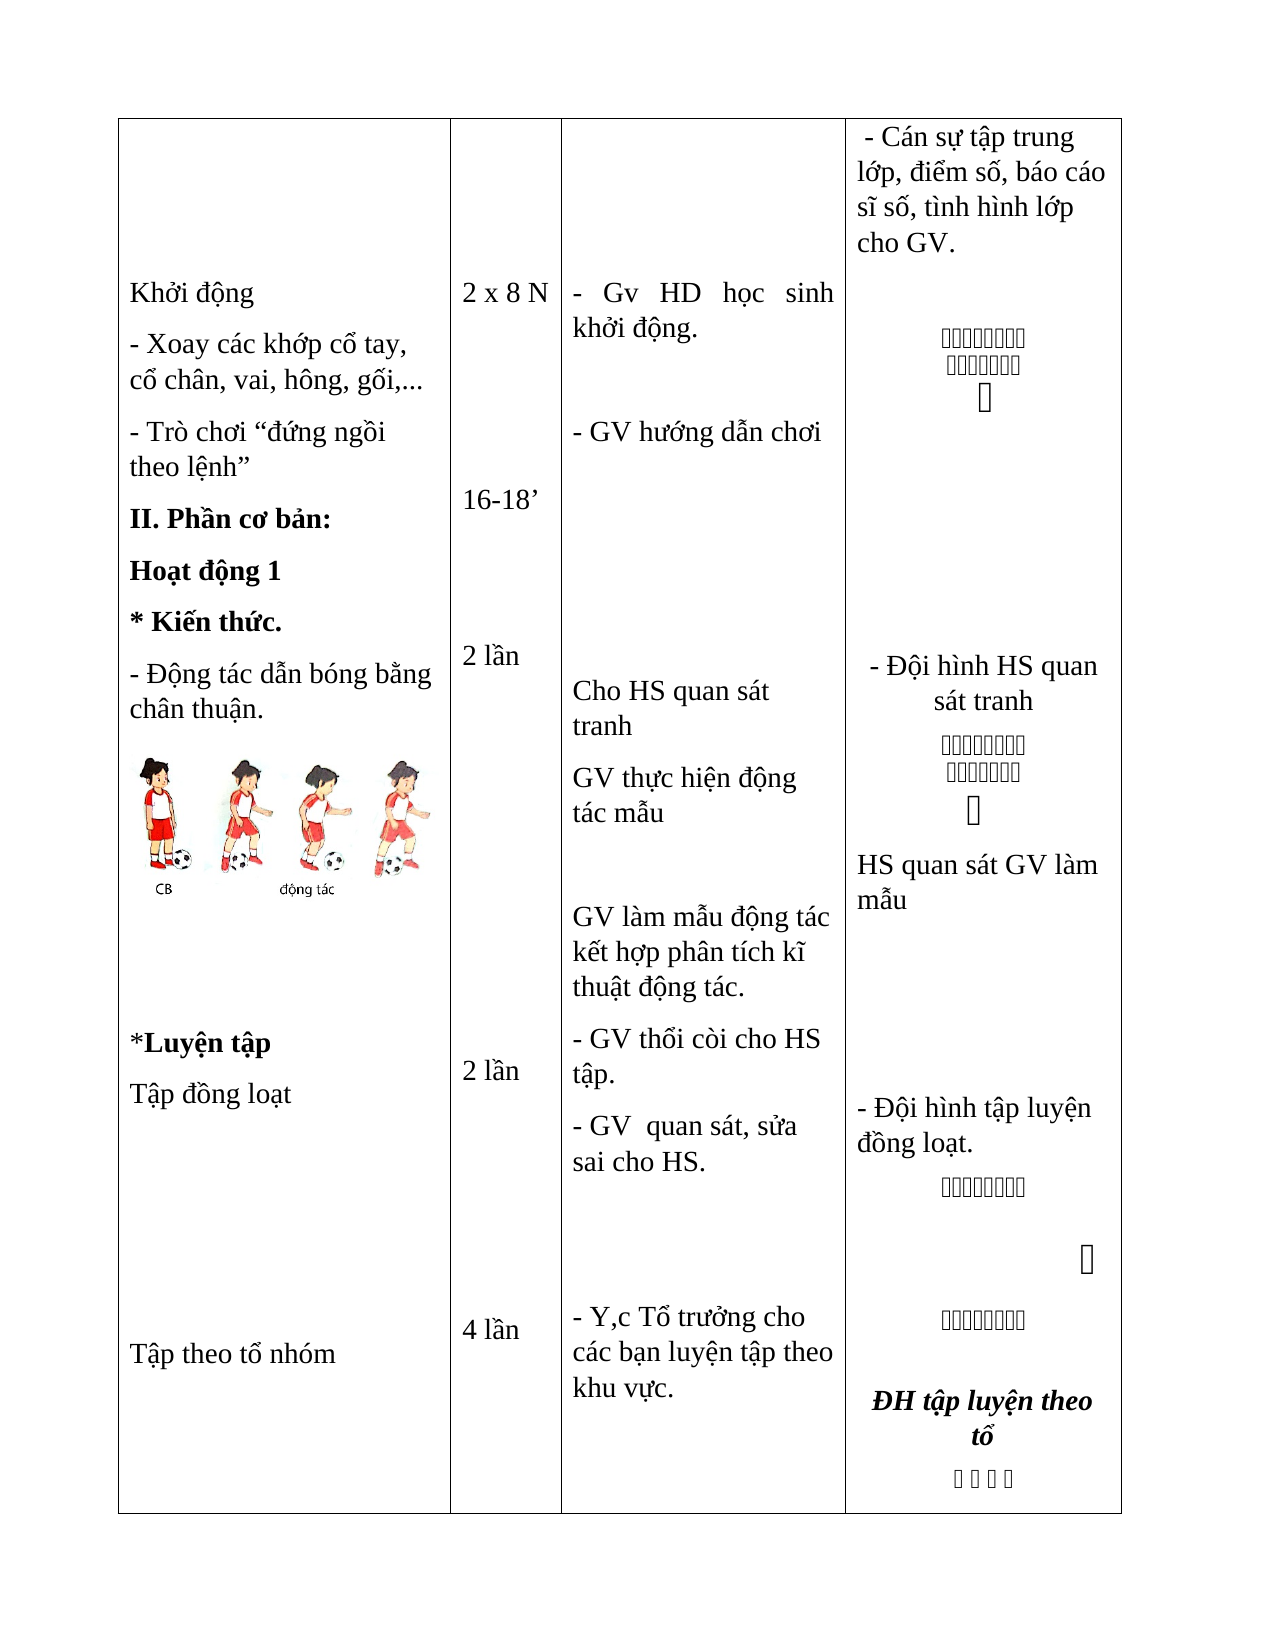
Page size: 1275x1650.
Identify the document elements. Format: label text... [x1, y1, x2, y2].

table_cell 5 – 7’ 2 x 8 N 16-18’ 2 lần 2 lần 4 lần 1 lần 3-5’ 4- 5’ [451, 119, 561, 1513]
picture [129, 743, 439, 903]
